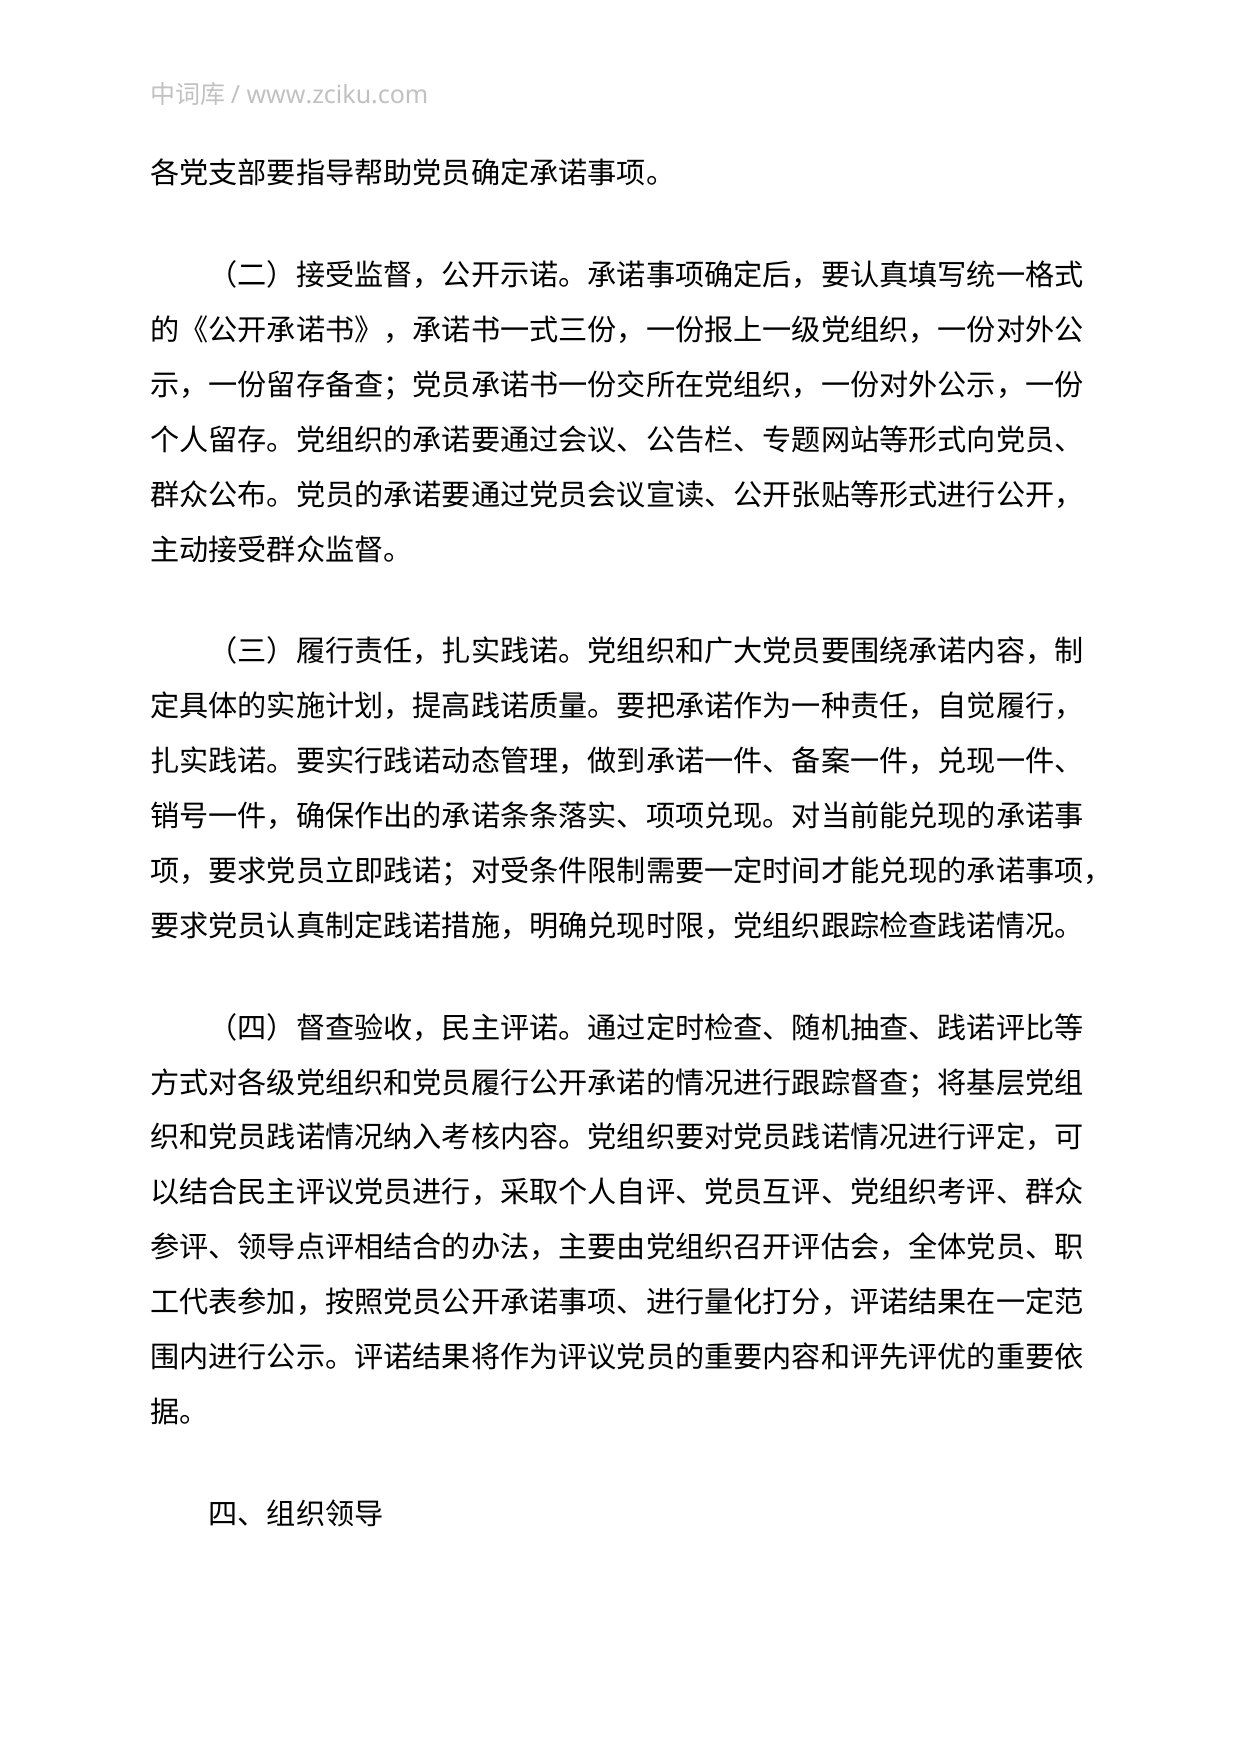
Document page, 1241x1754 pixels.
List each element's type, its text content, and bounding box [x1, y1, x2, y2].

text （二）接受监督，公开示诺。承诺事项确定后，要认真填写统一格式的《公开承诺书》，承诺书一式三份，一份报上一级党组织，一份对外公示，一份留存备查；党员承诺书一份交所在党组织，一份对外公示，一份个人留存。党组织的承诺要通过会议、公告栏、专题网站等形式向党员、群众公布。党员的承诺要通过党员会议宣读、公开张贴等形式进行公开，主动接受群众监督。 [150, 252, 1090, 568]
text （四）督查验收，民主评诺。通过定时检查、随机抽查、践诺评比等方式对各级党组织和党员履行公开承诺的情况进行跟踪督查；将基层党组织和党员践诺情况纳入考核内容。党组织要对党员践诺情况进行评定，可以结合民主评议党员进行，采取个人自评、党员互评、党组织考评、群众参评、领导点评相结合的办法，主要由党组织召开评估会，全体党员、职工代表参加，按照党员公开承诺事项、进行量化打分，评诺结果在一定范围内进行公示。评诺结果将作为评议党员的重要内容和评先评优的重要依据。 [150, 1004, 1090, 1431]
text （三）履行责任，扎实践诺。党组织和广大党员要围绕承诺内容，制定具体的实施计划，提高践诺质量。要把承诺作为一种责任，自觉履行，扎实践诺。要实行践诺动态管理，做到承诺一件、备案一件，兑现一件、销号一件，确保作出的承诺条条落实、项项兑现。对当前能兑现的承诺事项，要求党员立即践诺；对受条件限制需要一定时间才能兑现的承诺事项，要求党员认真制定践诺措施，明确兑现时限，党组织跟踪检查践诺情况。 [150, 628, 1090, 945]
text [150, 150, 1090, 192]
text 四、组织领导 [150, 1490, 1090, 1533]
